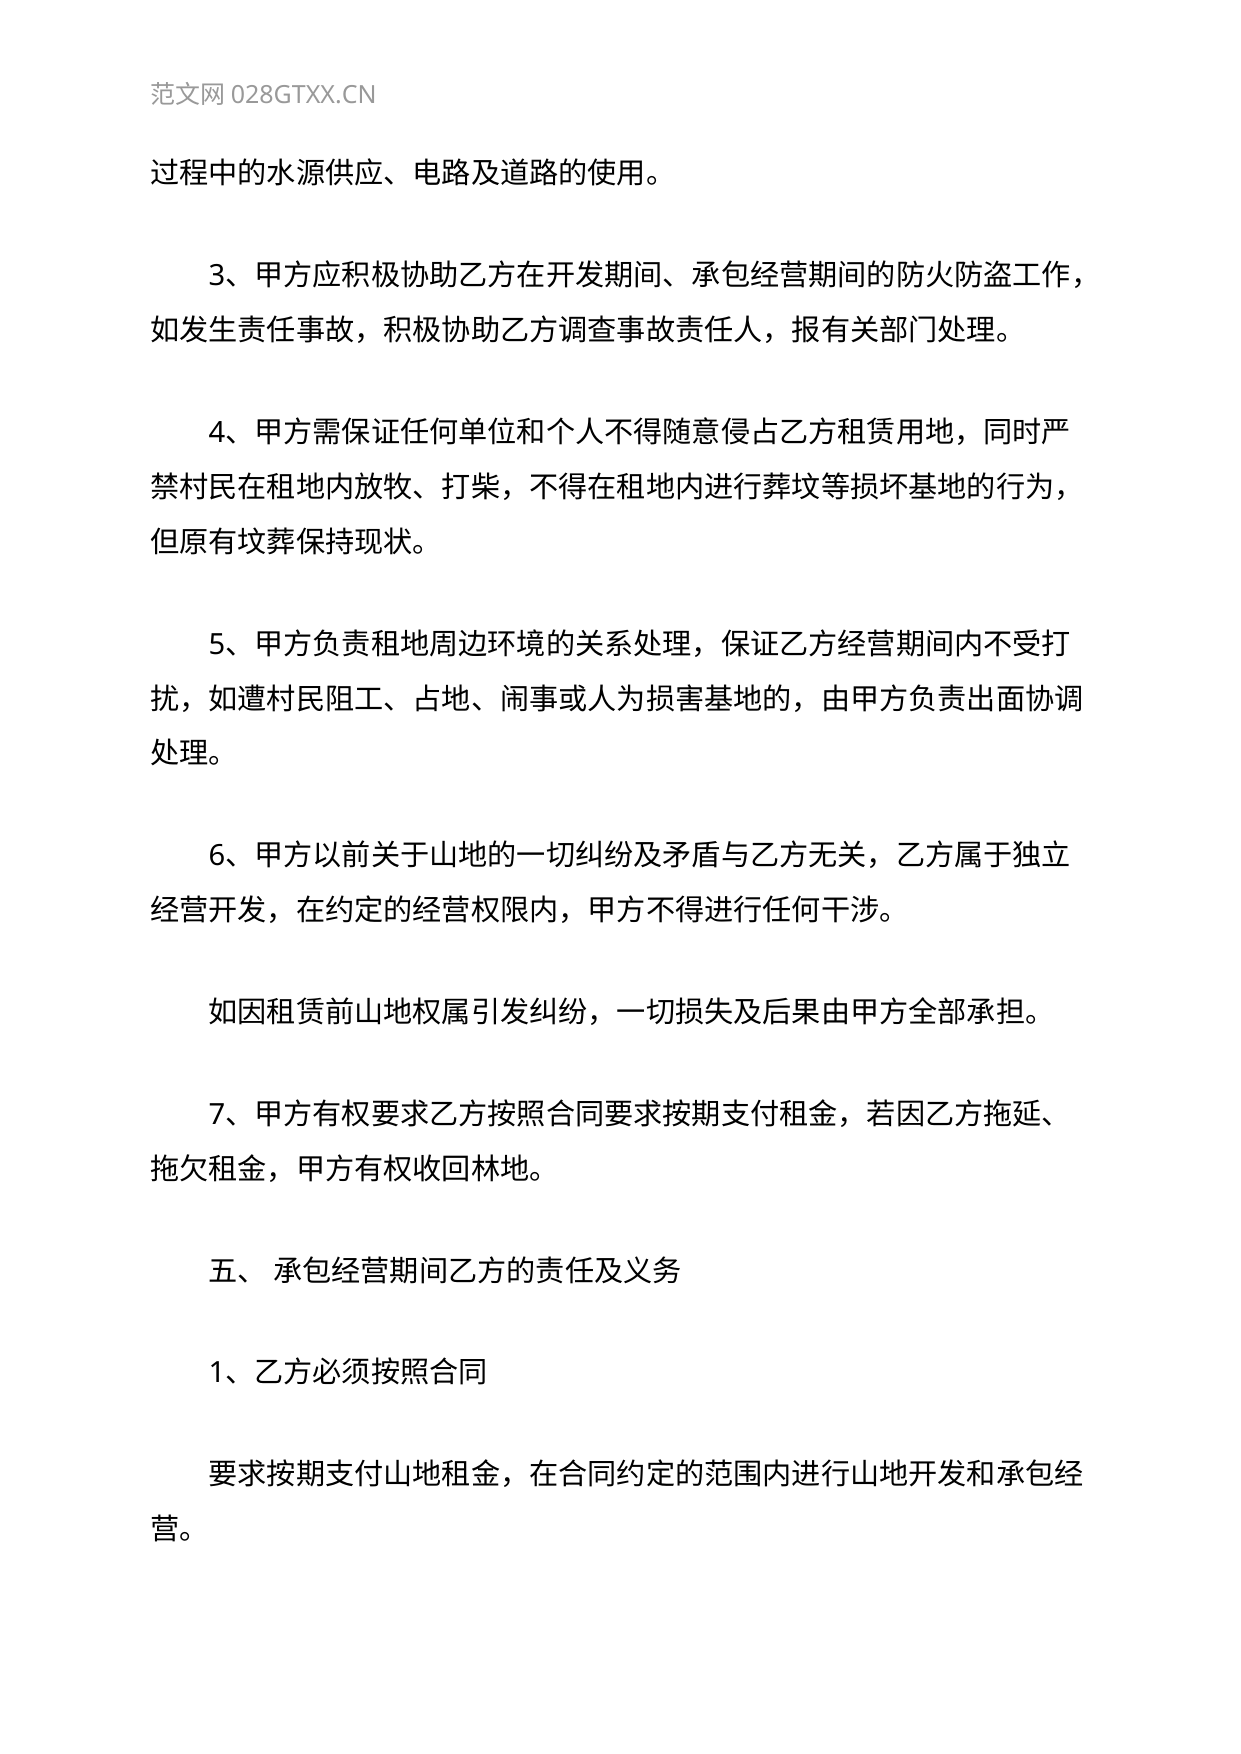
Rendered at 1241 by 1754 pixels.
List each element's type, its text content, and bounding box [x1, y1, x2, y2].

text 5、甲方负责租地周边环境的关系处理，保证乙方经营期间内不受打扰，如遭村民阻工、占地、闹事或人为损害基地的，由甲方负责出面协调处理。 [150, 620, 1090, 772]
text 4、甲方需保证任何单位和个人不得随意侵占乙方租赁用地，同时严禁村民在租地内放牧、打柴，不得在租地内进行葬坟等损坏基地的行为，但原有坟葬保持现状。 [150, 408, 1090, 561]
text 3、甲方应积极协助乙方在开发期间、承包经营期间的防火防盗工作，如发生责任事故，积极协助乙方调查事故责任人，报有关部门处理。 [150, 252, 1090, 349]
text 五、 承包经营期间乙方的责任及义务 [150, 1247, 1090, 1289]
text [150, 150, 1090, 192]
text 要求按期支付山地租金，在合同约定的范围内进行山地开发和承包经营。 [150, 1451, 1090, 1548]
text 1、乙方必须按照合同 [150, 1349, 1090, 1391]
text 7、甲方有权要求乙方按照合同要求按期支付租金，若因乙方拖延、拖欠租金，甲方有权收回林地。 [150, 1090, 1090, 1188]
text 6、甲方以前关于山地的一切纠纷及矛盾与乙方无关，乙方属于独立经营开发，在约定的经营权限内，甲方不得进行任何干涉。 [150, 832, 1090, 929]
text 如因租赁前山地权属引发纠纷，一切损失及后果由甲方全部承担。 [150, 989, 1090, 1031]
